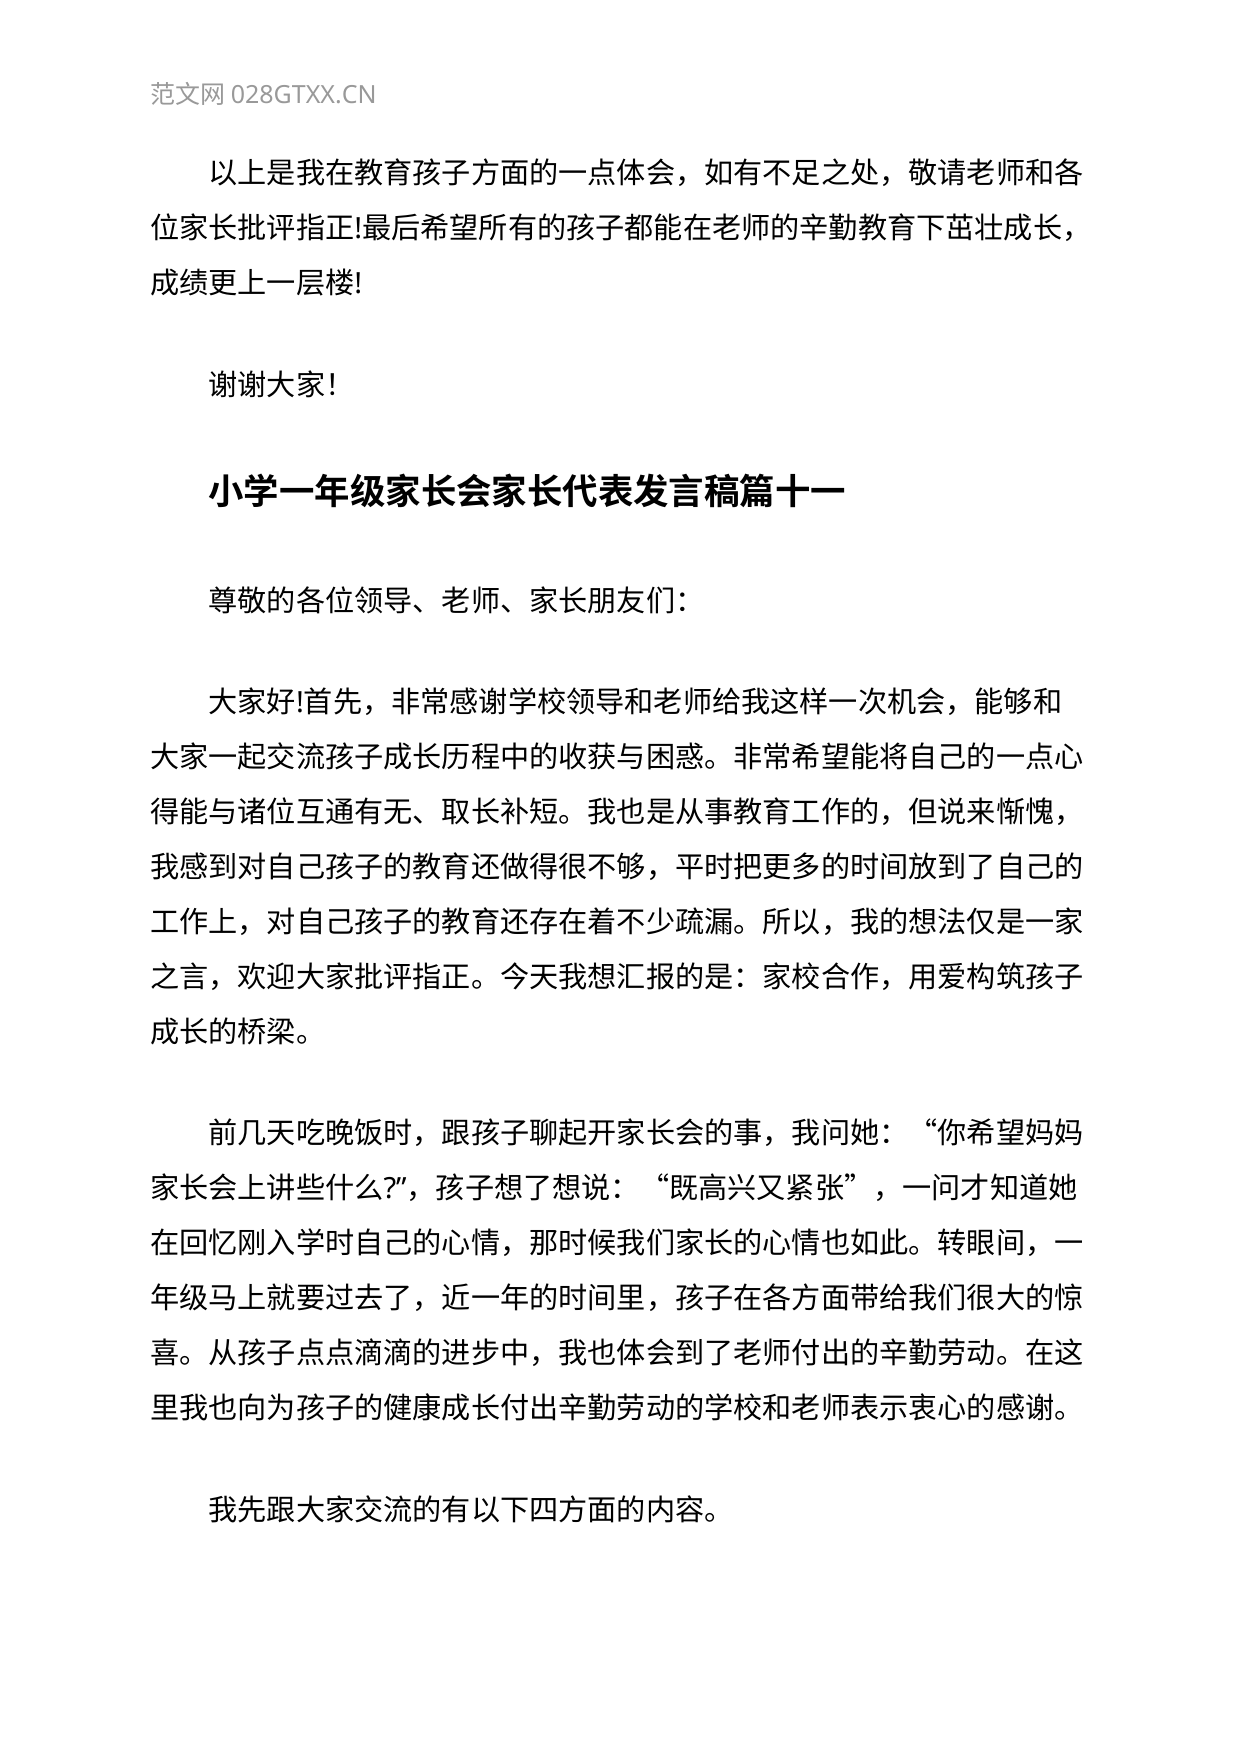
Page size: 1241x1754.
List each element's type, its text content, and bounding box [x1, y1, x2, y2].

text 尊敬的各位领导、老师、家长朋友们： [150, 577, 1090, 619]
text 我先跟大家交流的有以下四方面的内容。 [150, 1486, 1090, 1529]
text 以上是我在教育孩子方面的一点体会，如有不足之处，敬请老师和各位家长批评指正!最后希望所有的孩子都能在老师的辛勤教育下茁壮成长，成绩更上一层楼! [150, 150, 1090, 302]
text 谢谢大家！ [150, 362, 1090, 404]
text 大家好!首先，非常感谢学校领导和老师给我这样一次机会，能够和大家一起交流孩子成长历程中的收获与困惑。非常希望能将自己的一点心得能与诸位互通有无、取长补短。我也是从事教育工作的，但说来惭愧，我感到对自己孩子的教育还做得很不够，平时把更多的时间放到了自己的工作上，对自己孩子的教育还存在着不少疏漏。所以，我的想法仅是一家之言，欢迎大家批评指正。今天我想汇报的是：家校合作，用爱构筑孩子成长的桥梁。 [150, 679, 1090, 1051]
text 前几天吃晚饭时，跟孩子聊起开家长会的事，我问她：“你希望妈妈家长会上讲些什么?”，孩子想了想说：“既高兴又紧张”，一问才知道她在回忆刚入学时自己的心情，那时候我们家长的心情也如此。转眼间，一年级马上就要过去了，近一年的时间里，孩子在各方面带给我们很大的惊喜。从孩子点点滴滴的进步中，我也体会到了老师付出的辛勤劳动。在这里我也向为孩子的健康成长付出辛勤劳动的学校和老师表示衷心的感谢。 [150, 1110, 1090, 1427]
text 小学一年级家长会家长代表发言稿篇十一 [150, 464, 1090, 515]
